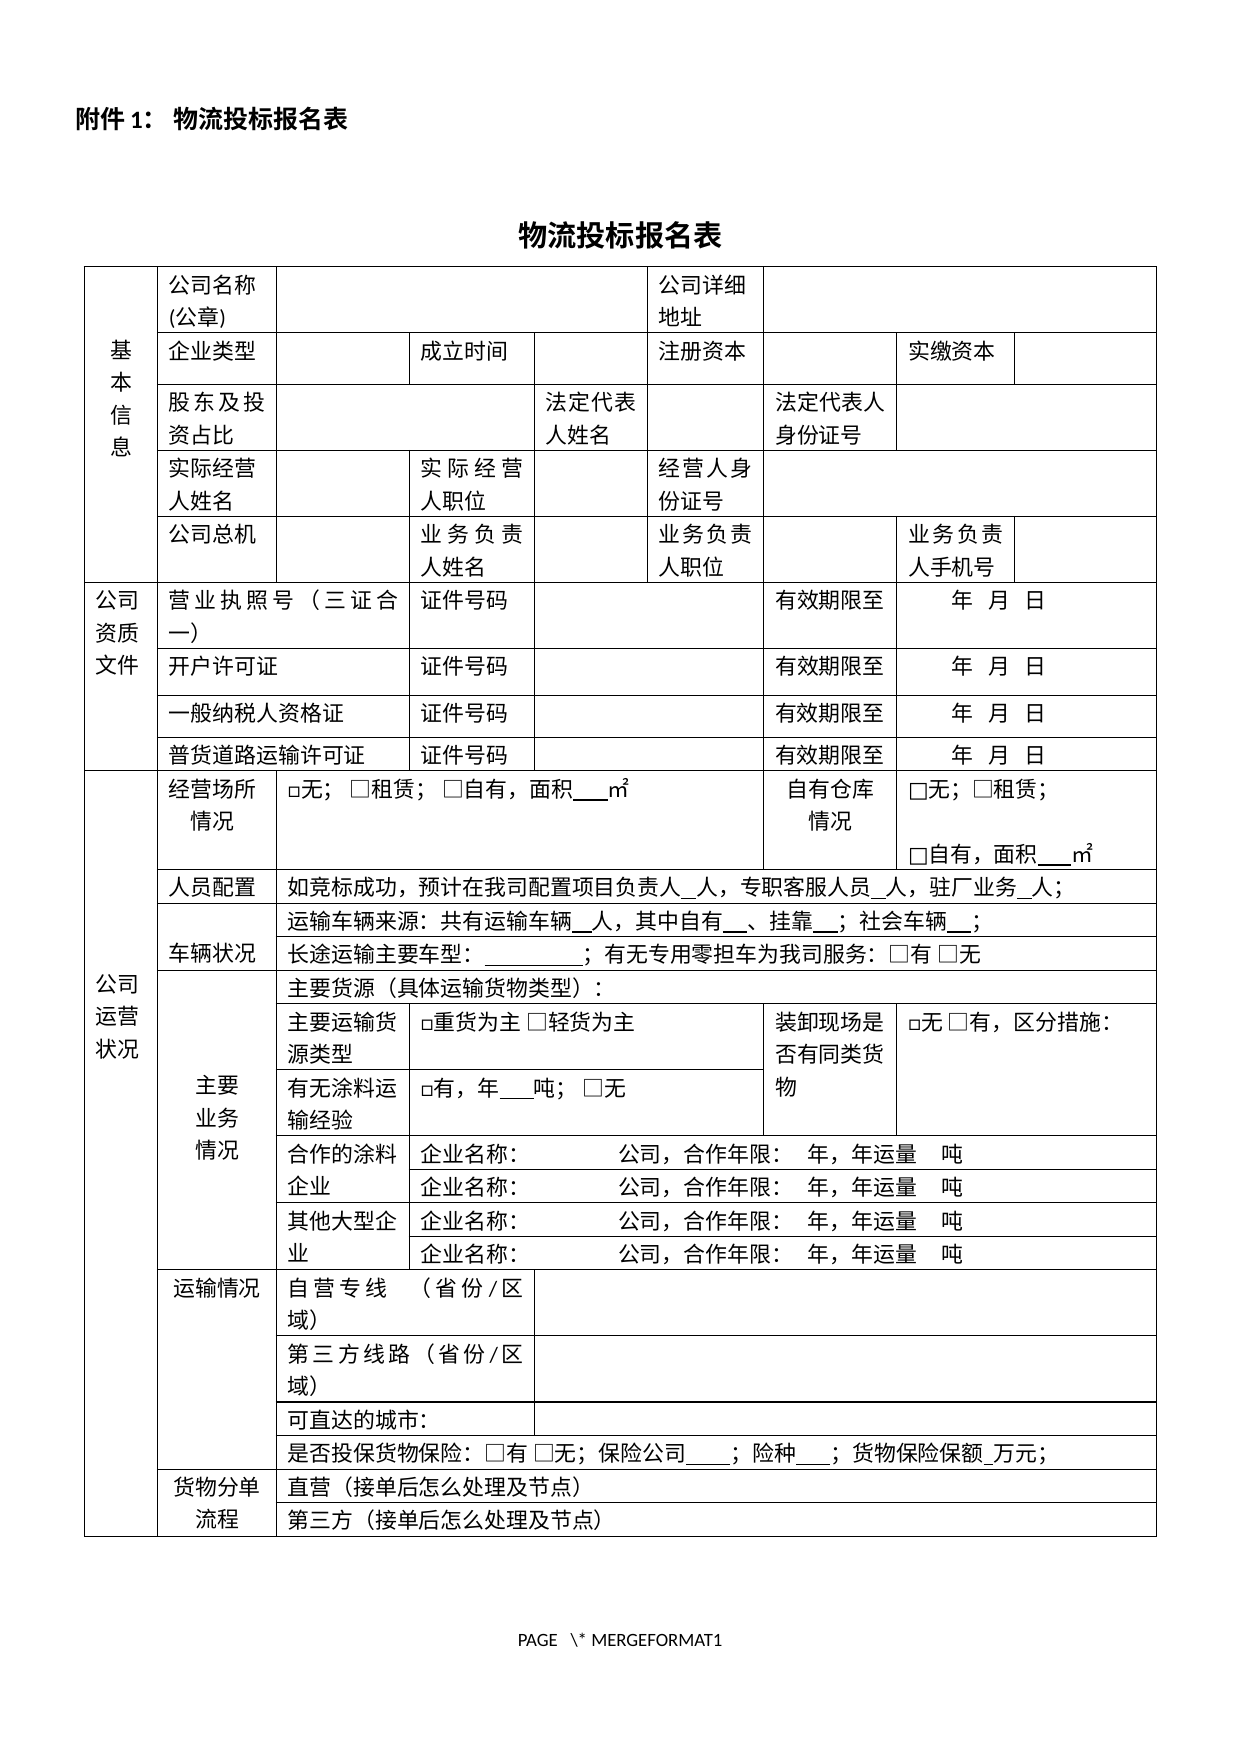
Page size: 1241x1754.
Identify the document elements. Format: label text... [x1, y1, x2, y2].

table_cell 有效期限至 [764, 583, 896, 648]
table_cell 实缴资本 [897, 333, 1014, 384]
table_cell 经营人身份证号 [648, 451, 763, 516]
table_cell 开户许可证 [158, 649, 409, 695]
table_cell 年 月 日 [897, 696, 1156, 737]
table_cell 主要 业务 情况 [158, 971, 276, 1269]
table_cell [764, 333, 896, 384]
table_cell 主要运输货源类型 [277, 1004, 409, 1069]
table_cell 证件号码 [410, 696, 534, 737]
table_cell 企业名称： 公司，合作年限： 年，年运量 吨 [410, 1136, 1156, 1169]
table_header [277, 267, 647, 332]
table_cell [897, 385, 1156, 450]
table_cell [535, 649, 763, 695]
table_cell 人员配置 [158, 870, 276, 902]
table_cell [277, 385, 534, 450]
table_cell [1015, 333, 1156, 384]
table_cell □无；□租赁； □自有，面积 ㎡ [897, 771, 1156, 869]
table_cell 证件号码 [410, 583, 534, 648]
table_cell 运输车辆来源：共有运输车辆 人，其中自有 、挂靠 ；社会车辆 ； [277, 904, 1156, 936]
table_cell 证件号码 [410, 738, 534, 770]
table_cell 运输情况 [158, 1270, 276, 1468]
table_cell 有效期限至 [764, 696, 896, 737]
table_cell 有效期限至 [764, 649, 896, 695]
table_cell 如竞标成功，预计在我司配置项目负责人 人，专职客服人员 人，驻厂业务 人； [277, 870, 1156, 902]
table_cell 营业执照号（三证合一） [158, 583, 409, 648]
table_cell □有，年 吨； □无 [410, 1070, 763, 1135]
table_cell 业务负责人职位 [648, 517, 763, 582]
table_cell 公司总机 [158, 517, 276, 582]
table_cell 其他大型企业 [277, 1203, 409, 1269]
table_cell [764, 517, 896, 582]
table_cell 年 月 日 [897, 583, 1156, 648]
table_cell [535, 1336, 1156, 1401]
table_cell 长途运输主要车型： ；有无专用零担车为我司服务：□有 □无 [277, 937, 1156, 969]
table_cell 普货道路运输许可证 [158, 738, 409, 770]
table_cell 经营场所 情况 [158, 771, 276, 869]
table_cell 车辆状况 [158, 904, 276, 969]
table_cell □无； □租赁； □自有，面积 ㎡ [277, 771, 763, 869]
table_header 公司名称 (公章) [158, 267, 276, 332]
text 附件1： 物流投标报名表 [75, 86, 1165, 151]
table_cell 企业名称： 公司，合作年限： 年，年运量 吨 [410, 1170, 1156, 1202]
table_cell [535, 1270, 1156, 1335]
table_cell [277, 451, 409, 516]
table_cell 实际经营 人姓名 [158, 451, 276, 516]
table_cell [535, 451, 647, 516]
table_cell 法定代表人姓名 [535, 385, 647, 450]
table_cell 装卸现场是 否有同类货 物 [764, 1004, 896, 1135]
table_cell 年 月 日 [897, 649, 1156, 695]
table_cell 企业名称： 公司，合作年限： 年，年运量 吨 [410, 1237, 1156, 1269]
table_cell 合作的涂料企业 [277, 1136, 409, 1202]
table_cell 直营（接单后怎么处理及节点） [277, 1470, 1156, 1502]
table_cell 年 月 日 [897, 738, 1156, 770]
table_cell [764, 451, 1156, 516]
table_cell [535, 1403, 1156, 1435]
table_cell 货物分单流程 [158, 1470, 276, 1536]
table_cell [1015, 517, 1156, 582]
table_cell [535, 583, 763, 648]
table_cell 一般纳税人资格证 [158, 696, 409, 737]
table_cell 有效期限至 [764, 738, 896, 770]
table_cell [535, 696, 763, 737]
table_cell [535, 333, 647, 384]
table_cell 成立时间 [410, 333, 534, 384]
table_cell [277, 333, 409, 384]
table_cell 有无涂料运输经验 [277, 1070, 409, 1135]
text 物流投标报名表 [75, 201, 1165, 266]
table_cell 可直达的城市： [277, 1403, 534, 1435]
table_cell 股东及投资占比 [158, 385, 276, 450]
table_header 基 本 信 息 [85, 267, 157, 582]
table_cell 企业名称： 公司，合作年限： 年，年运量 吨 [410, 1203, 1156, 1236]
table_cell □重货为主 □轻货为主 [410, 1004, 763, 1069]
table_cell 自有仓库 情况 [764, 771, 896, 869]
table_cell 主要货源（具体运输货物类型）： [277, 971, 1156, 1003]
table_cell 自营专线 （省份/区域） [277, 1270, 534, 1335]
table_cell [648, 385, 763, 450]
table_cell [535, 738, 763, 770]
table_cell 第三方（接单后怎么处理及节点） [277, 1503, 1156, 1536]
table_cell 企业类型 [158, 333, 276, 384]
table_header 公司详细 地址 [648, 267, 763, 332]
table_cell 业务负责人手机号 [897, 517, 1014, 582]
table_cell 业务负责人姓名 [410, 517, 534, 582]
table_cell [277, 517, 409, 582]
table_cell 注册资本 [648, 333, 763, 384]
table_cell 实际经营人职位 [410, 451, 534, 516]
table_cell □无 □有，区分措施： [897, 1004, 1156, 1135]
table_cell 证件号码 [410, 649, 534, 695]
table_cell 公司 运营 状况 [85, 771, 157, 1536]
table_cell 法定代表人身份证号 [764, 385, 896, 450]
table_header [764, 267, 1156, 332]
table_cell [535, 517, 647, 582]
table_cell 是否投保货物保险：□有 □无；保险公司 ；险种 ；货物保险保额 万元； [277, 1436, 1156, 1468]
table_cell 公司 资质 文件 [85, 583, 157, 770]
table_cell 第三方线路（省份/区域） [277, 1336, 534, 1401]
